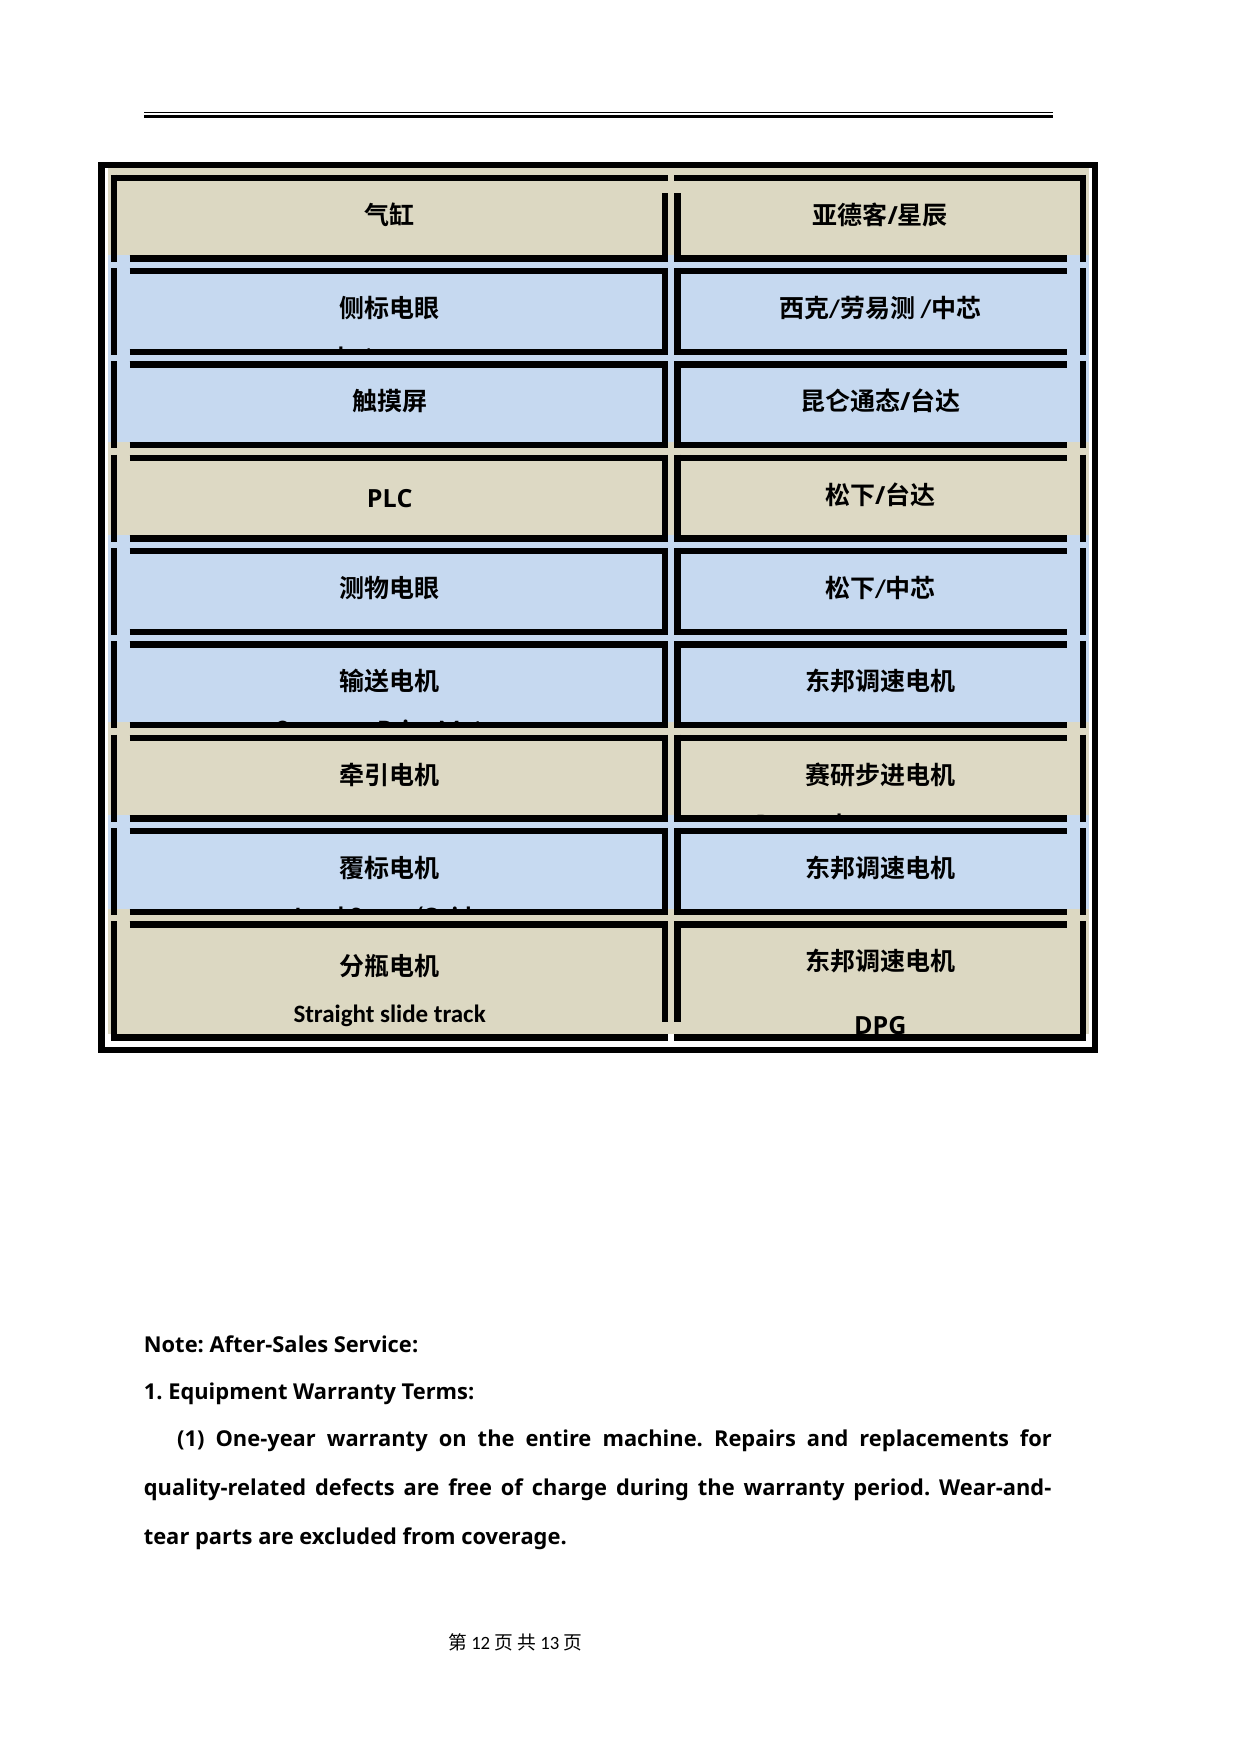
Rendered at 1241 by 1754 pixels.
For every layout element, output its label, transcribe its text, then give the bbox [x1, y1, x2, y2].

table_cell 气缸 Air cylinder [108, 168, 671, 255]
table_cell 触摸屏 Touch screen [108, 349, 671, 442]
table_cell 西克/劳易测 /中芯 Sick/Leuze/zxcg [671, 255, 1089, 349]
table_cell 松下/台达 Panasonic/Delta [671, 442, 1089, 535]
table_cell 侧标电眼 photosensor [108, 255, 671, 349]
table_cell 亚德客/星辰 AirTac/Stars [671, 168, 1089, 255]
table_cell 东邦调速电机 DPG [671, 629, 1089, 722]
text 1. Equipment Warranty Terms: [144, 1374, 1053, 1407]
table_cell 东邦调速电机 DPG [671, 909, 1089, 1034]
table_cell 牵引电机 servo motor [108, 722, 671, 815]
table_cell 昆仑通态/台达 MCGS/Delta [671, 349, 1089, 442]
table_cell 输送电机 Conveyor Drive Motor [108, 629, 671, 722]
table_cell 松下/中芯 Panasonnic/zxcg [671, 535, 1089, 629]
table_cell 测物电眼 Bottle sensor [108, 535, 671, 629]
text (1) One-year warranty on the entire machine. Repairs and replacements for quality-related defects are free of charge during the warranty period. Wear-and-tear parts are excluded from coverage. [144, 1422, 1053, 1552]
table_cell 赛研步进电机 Research stepper motor [671, 722, 1089, 815]
text Note: After-Sales Service: [144, 1327, 1053, 1360]
table_cell 分瓶电机 Straight slide track [108, 909, 671, 1034]
table_cell PLC [108, 442, 671, 535]
table_cell 覆标电机 Lead Screw/Guide [108, 815, 671, 909]
table_cell 东邦调速电机 DPG [671, 815, 1089, 909]
